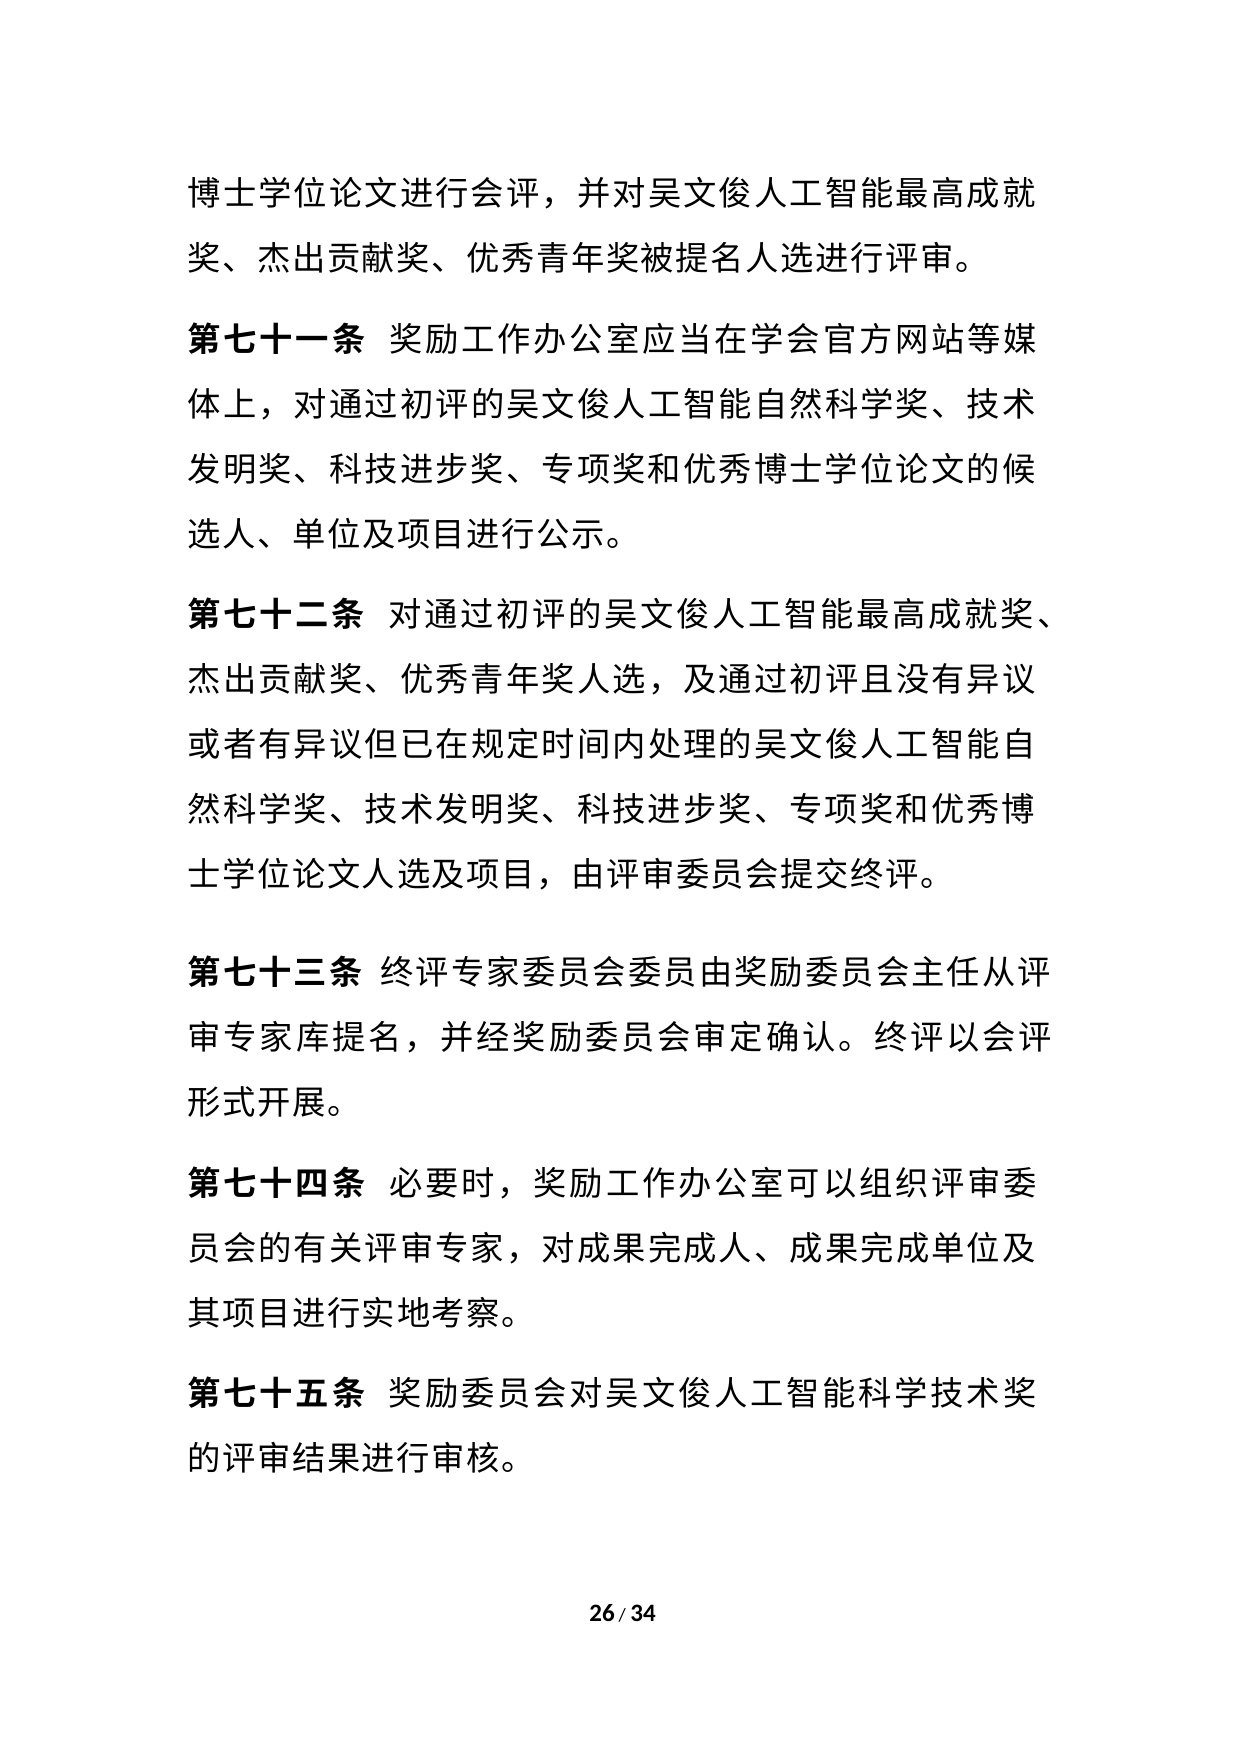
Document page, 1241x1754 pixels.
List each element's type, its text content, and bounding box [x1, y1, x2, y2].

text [187, 158, 1037, 288]
text 第七十三条 终评专家委员会委员由奖励委员会主任从评审专家库提名，并经奖励委员会审定确认。终评以会评形式开展。 [187, 937, 1053, 1132]
text 第七十一条 奖励工作办公室应当在学会官方网站等媒体上，对通过初评的吴文俊人工智能自然科学奖、技术发明奖、科技进步奖、专项奖和优秀博士学位论文的候选人、单位及项目进行公示。 [187, 304, 1037, 564]
text 第七十二条 对通过初评的吴文俊人工智能最高成就奖、杰出贡献奖、优秀青年奖人选，及通过初评且没有异议或者有异议但已在规定时间内处理的吴文俊人工智能自然科学奖、技术发明奖、科技进步奖、专项奖和优秀博士学位论文人选及项目，由评审委员会提交终评。 [187, 580, 1037, 905]
text 第七十五条 奖励委员会对吴文俊人工智能科学技术奖的评审结果进行审核。 [187, 1358, 1037, 1488]
text 第七十四条 必要时，奖励工作办公室可以组织评审委员会的有关评审专家，对成果完成人、成果完成单位及其项目进行实地考察。 [187, 1148, 1037, 1343]
